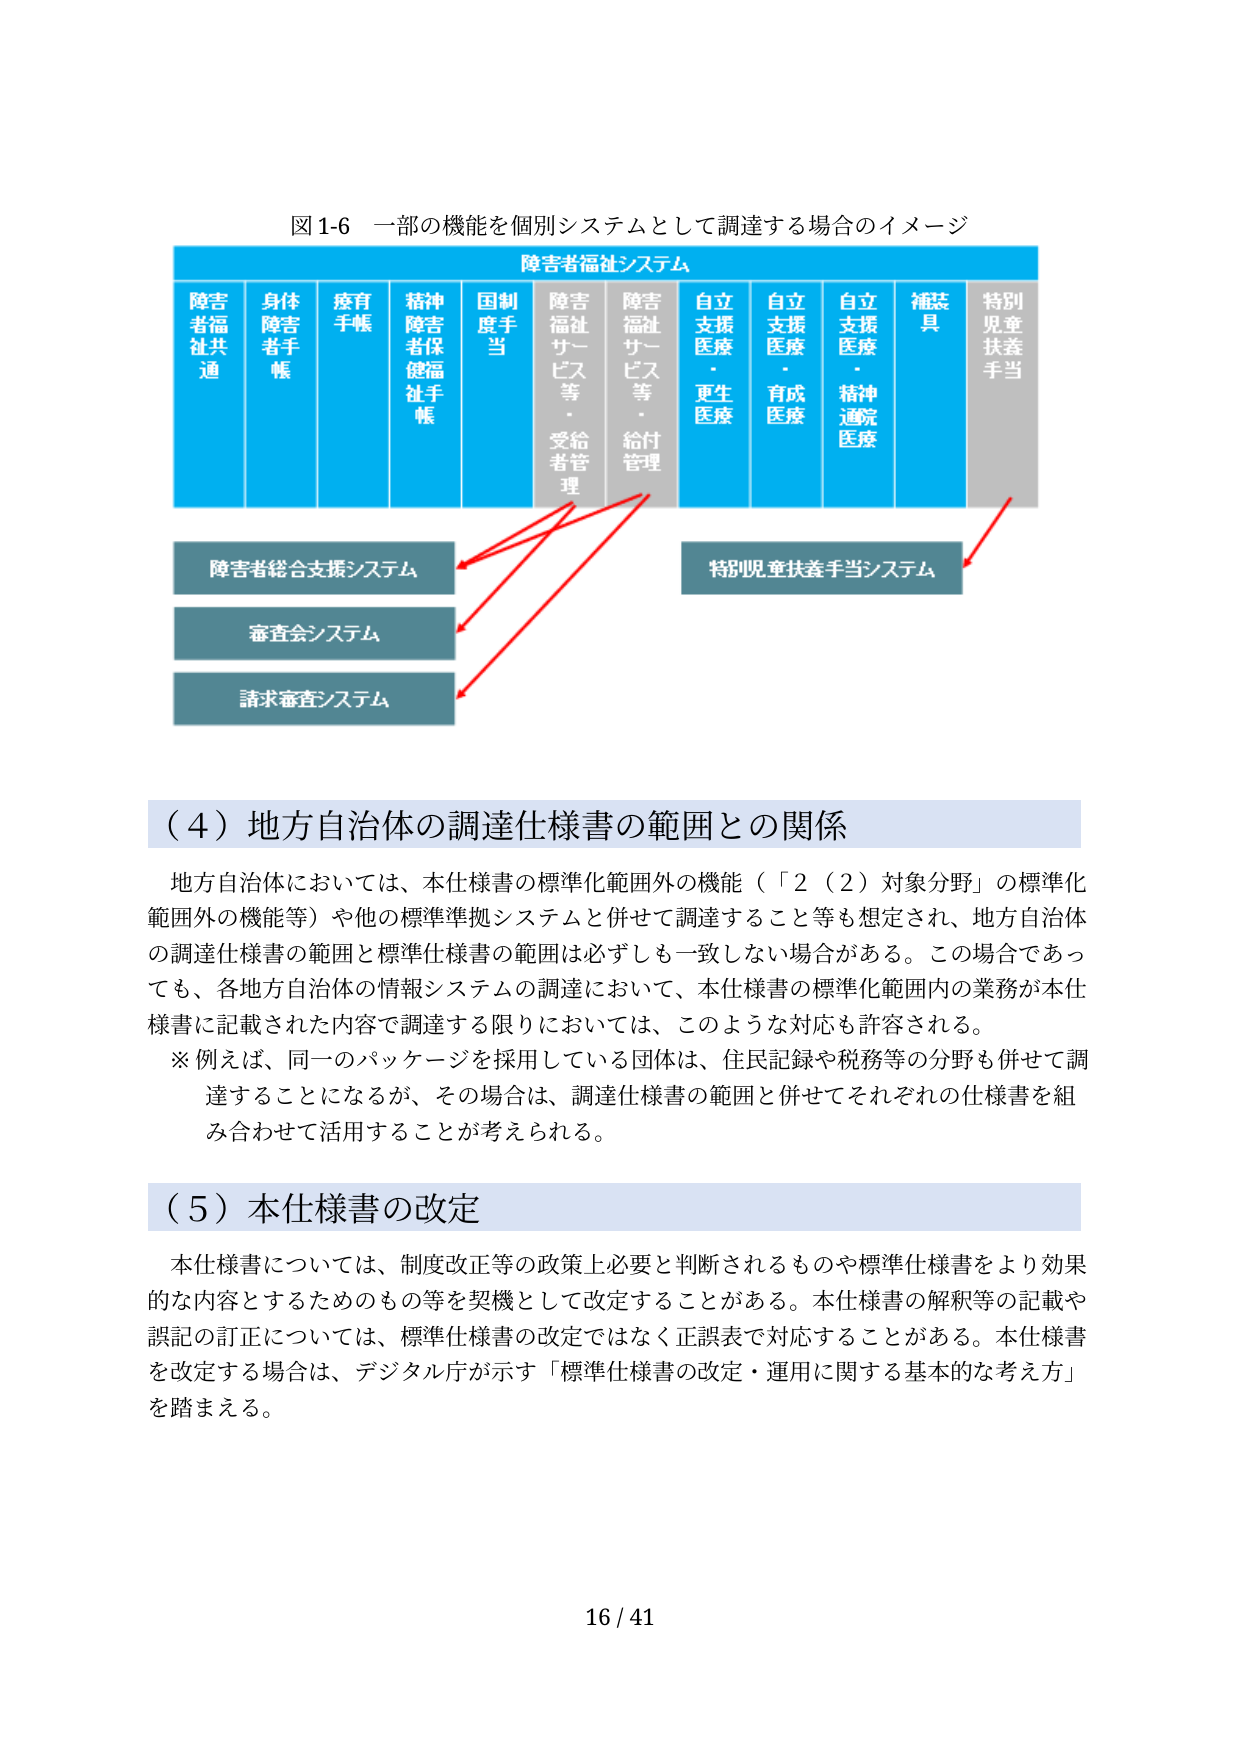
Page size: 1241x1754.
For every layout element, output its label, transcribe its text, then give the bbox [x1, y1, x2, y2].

text ※ 例えば、同一のパッケージを採用している団体は、住民記録や税務等の分野も併せて調達することになるが、その場合は、調達仕様書の範囲と併せてそれぞれの仕様書を組み合わせて活用することが考えられる。 [171, 1042, 1092, 1147]
text 地方自治体においては、本仕様書の標準化範囲外の機能（「２（２）対象分野」の標準化範囲外の機能等）や他の標準準拠システムと併せて調達すること等も想定され、地方自治体の調達仕様書の範囲と標準仕様書の範囲は必ずしも一致しない場合がある。この場合であっても、各地方自治体の情報システムの調達において、本仕様書の標準化範囲内の業務が本仕様書に記載された内容で調達する限りにおいては、このような対応も許容される。 [148, 865, 1092, 1040]
text 図1-6 一部の機能を個別システムとして調達する場合のイメージ [166, 208, 1092, 242]
text 本仕様書については、制度改正等の政策上必要と判断されるものや標準仕様書をより効果的な内容とするためのもの等を契機として改定することがある。本仕様書の解釈等の記載や誤記の訂正については、標準仕様書の改定ではなく正誤表で対応することがある。本仕様書を改定する場合は、デジタル庁が示す「標準仕様書の改定・運用に関する基本的な考え方」を踏まえる。 [148, 1247, 1092, 1422]
picture [170, 241, 1043, 731]
